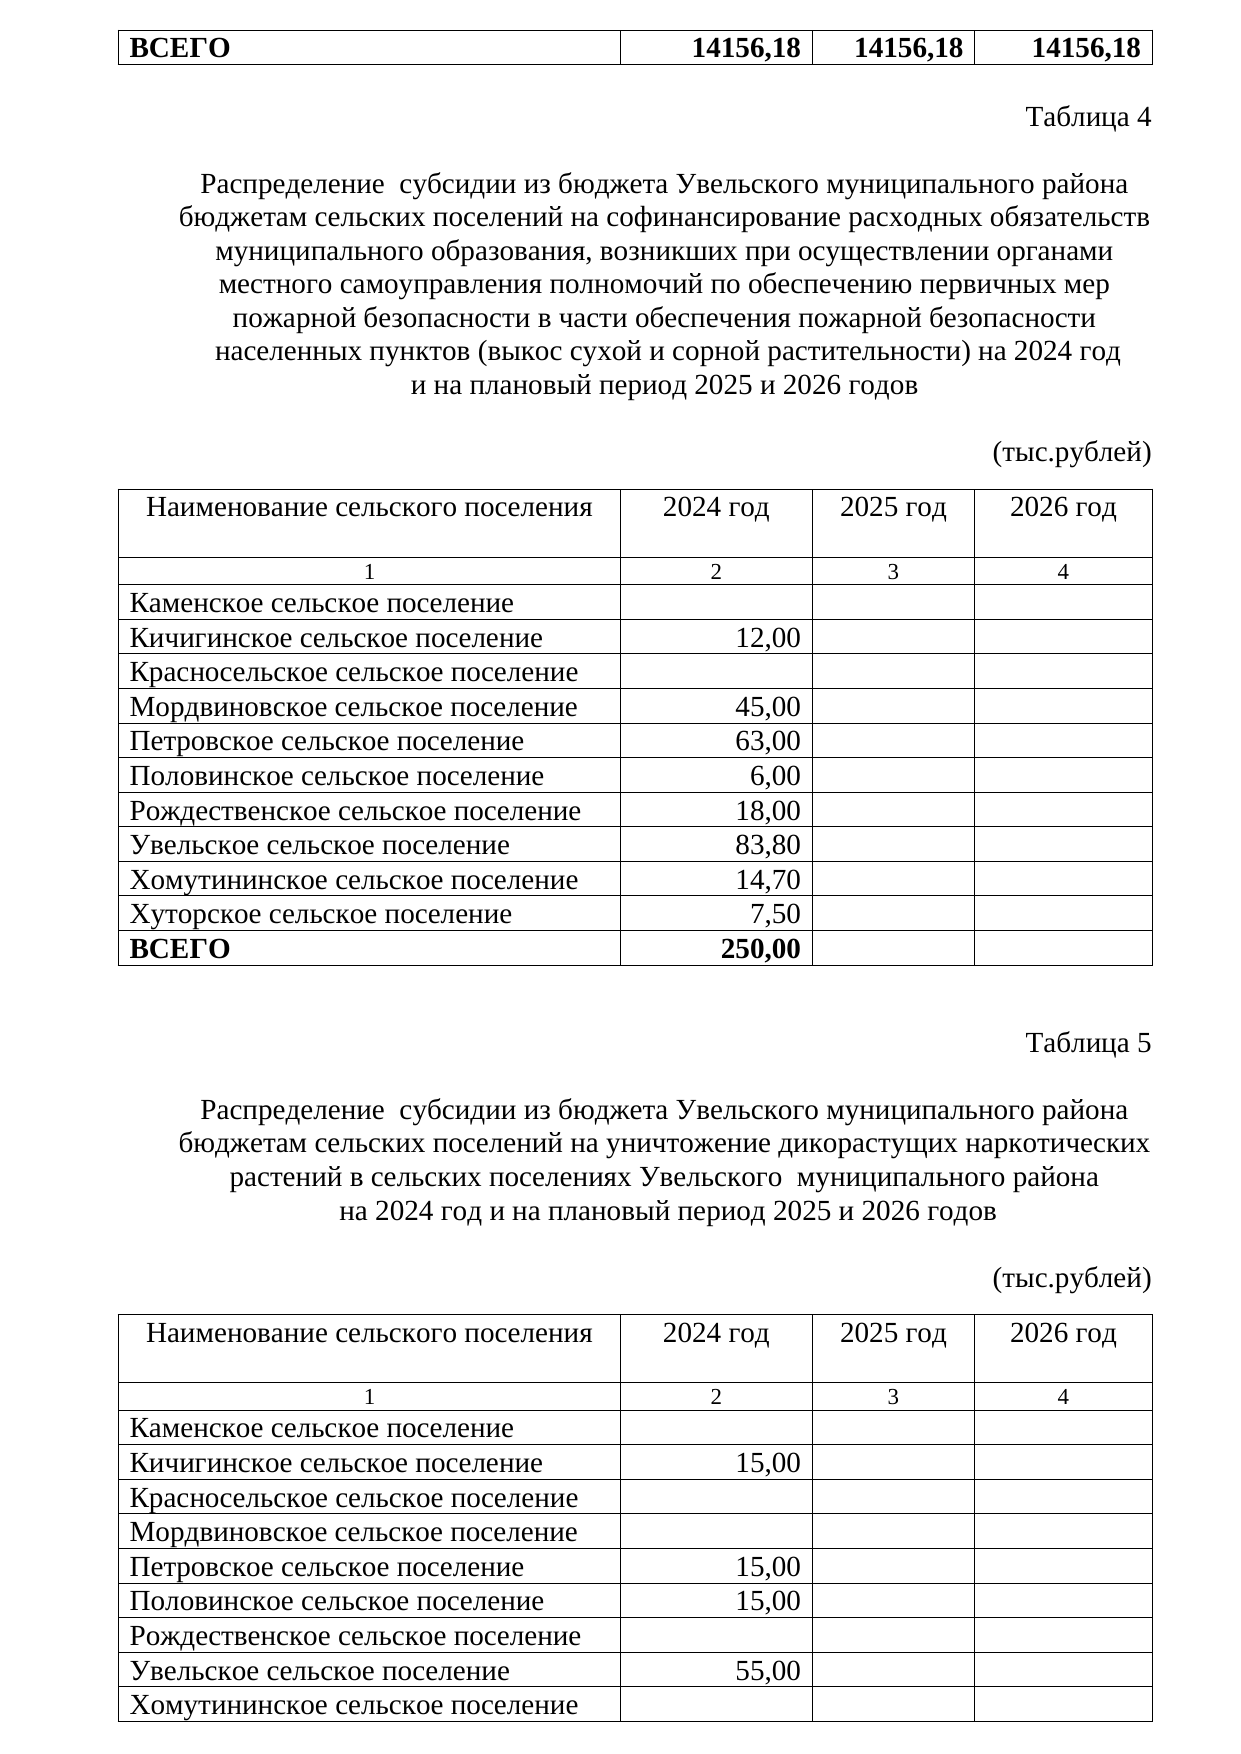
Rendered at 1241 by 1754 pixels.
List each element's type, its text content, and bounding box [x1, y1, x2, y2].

table_cell [975, 862, 1152, 895]
table_header 2026 год [975, 1315, 1152, 1382]
table_cell [813, 896, 974, 930]
table_cell Петровское сельское поселение [119, 724, 620, 757]
table_cell Каменское сельское поселение [119, 585, 620, 619]
table_cell Красносельское сельское поселение [119, 1480, 620, 1513]
table_cell [621, 1514, 812, 1548]
text Таблица 5 [177, 1025, 1152, 1058]
table_cell 83,80 [621, 827, 812, 861]
text на 2024 год и на плановый период 2025 и 2026 годов [177, 1193, 1152, 1226]
table_cell [813, 1584, 974, 1617]
table_cell [813, 585, 974, 619]
table_cell 18,00 [621, 793, 812, 826]
table_cell 15,00 [621, 1549, 812, 1582]
table_cell [975, 654, 1152, 688]
table_cell 55,00 [621, 1653, 812, 1686]
table_cell [975, 1411, 1152, 1444]
table_cell [813, 758, 974, 792]
table_cell [975, 1584, 1152, 1617]
table_cell 4 [975, 558, 1152, 584]
table_cell 3 [813, 558, 974, 584]
table_cell [975, 896, 1152, 930]
table_cell 7,50 [621, 896, 812, 930]
table_cell [975, 1549, 1152, 1582]
table_header Наименование сельского поселения [119, 1315, 620, 1382]
table_cell [621, 1618, 812, 1652]
table_cell [975, 758, 1152, 792]
table_cell [975, 1445, 1152, 1479]
table_cell [813, 931, 974, 964]
table_cell [975, 1618, 1152, 1652]
table_cell [813, 1549, 974, 1582]
table_cell Увельское сельское поселение [119, 1653, 620, 1686]
table_cell 2 [621, 558, 812, 584]
table_cell Красносельское сельское поселение [119, 654, 620, 688]
table_cell Рождественское сельское поселение [119, 1618, 620, 1652]
table_cell [975, 585, 1152, 619]
table_cell [975, 724, 1152, 757]
table_cell 1 [119, 1383, 620, 1409]
table_cell Мордвиновское сельское поселение [119, 1514, 620, 1548]
table_cell ВСЕГО [119, 931, 620, 964]
text населенных пунктов (выкос сухой и сорной растительности) на 2024 год [177, 333, 1152, 367]
table_cell 14156,18 [621, 31, 812, 64]
table_cell [813, 689, 974, 722]
table_cell [813, 620, 974, 653]
table_cell 14156,18 [975, 31, 1152, 64]
table_cell [975, 827, 1152, 861]
table_cell [975, 1653, 1152, 1686]
table_cell 14156,18 [813, 31, 974, 64]
table_cell [813, 1514, 974, 1548]
table_cell 3 [813, 1383, 974, 1409]
table_header 2025 год [813, 490, 974, 557]
table_cell 250,00 [621, 931, 812, 964]
table_cell [975, 1514, 1152, 1548]
table_cell Увельское сельское поселение [119, 827, 620, 861]
table_header 2025 год [813, 1315, 974, 1382]
table_cell [813, 654, 974, 688]
table_cell [621, 585, 812, 619]
text и на плановый период 2025 и 2026 годов [177, 367, 1152, 401]
table_cell Хомутининское сельское поселение [119, 1687, 620, 1721]
table_cell Хомутининское сельское поселение [119, 862, 620, 895]
table_cell 63,00 [621, 724, 812, 757]
table_cell 1 [119, 558, 620, 584]
table_cell [813, 1411, 974, 1444]
table_cell [975, 620, 1152, 653]
table_header Наименование сельского поселения [119, 490, 620, 557]
table_cell [813, 793, 974, 826]
table_cell [813, 1618, 974, 1652]
table_cell [813, 1653, 974, 1686]
text бюджетам сельских поселений на софинансирование расходных обязательств муниципального образования, возникших при осуществлении органами местного самоуправления полномочий по обеспечению первичных мер пожарной безопасности в части обеспечения пожарной безопасности [177, 199, 1152, 333]
table_cell [621, 1687, 812, 1721]
text Распределение субсидии из бюджета Увельского муниципального района [177, 1092, 1152, 1126]
table_cell Кичигинское сельское поселение [119, 620, 620, 653]
table_cell [813, 1687, 974, 1721]
text (тыс.рублей) [177, 434, 1152, 468]
table_cell [813, 724, 974, 757]
table_cell 6,00 [621, 758, 812, 792]
table_cell [975, 793, 1152, 826]
table_cell Мордвиновское сельское поселение [119, 689, 620, 722]
table_cell [813, 827, 974, 861]
table_header 2024 год [621, 490, 812, 557]
text Распределение субсидии из бюджета Увельского муниципального района [177, 166, 1152, 199]
table_header 2024 год [621, 1315, 812, 1382]
table_cell Хуторское сельское поселение [119, 896, 620, 930]
table_cell Каменское сельское поселение [119, 1411, 620, 1444]
table_cell 2 [621, 1383, 812, 1409]
table_cell [813, 1445, 974, 1479]
table_cell [975, 1687, 1152, 1721]
table_cell 12,00 [621, 620, 812, 653]
table_cell Половинское сельское поселение [119, 1584, 620, 1617]
table_cell ВСЕГО [119, 31, 620, 64]
table_header 2026 год [975, 490, 1152, 557]
table_cell [975, 1480, 1152, 1513]
table_cell [813, 862, 974, 895]
table_cell Половинское сельское поселение [119, 758, 620, 792]
table_cell [621, 1411, 812, 1444]
table_cell 15,00 [621, 1584, 812, 1617]
table_cell [975, 689, 1152, 722]
table_cell 15,00 [621, 1445, 812, 1479]
table_cell 14,70 [621, 862, 812, 895]
table_cell [621, 654, 812, 688]
table_cell [975, 931, 1152, 964]
table_cell Рождественское сельское поселение [119, 793, 620, 826]
text (тыс.рублей) [177, 1260, 1152, 1293]
table_cell [813, 1480, 974, 1513]
table_cell 4 [975, 1383, 1152, 1409]
table_cell 45,00 [621, 689, 812, 722]
table_cell [621, 1480, 812, 1513]
text бюджетам сельских поселений на уничтожение дикорастущих наркотических растений в сельских поселениях Увельского муниципального района [177, 1126, 1152, 1193]
text Таблица 4 [177, 99, 1152, 132]
table_cell Кичигинское сельское поселение [119, 1445, 620, 1479]
table_cell Петровское сельское поселение [119, 1549, 620, 1582]
